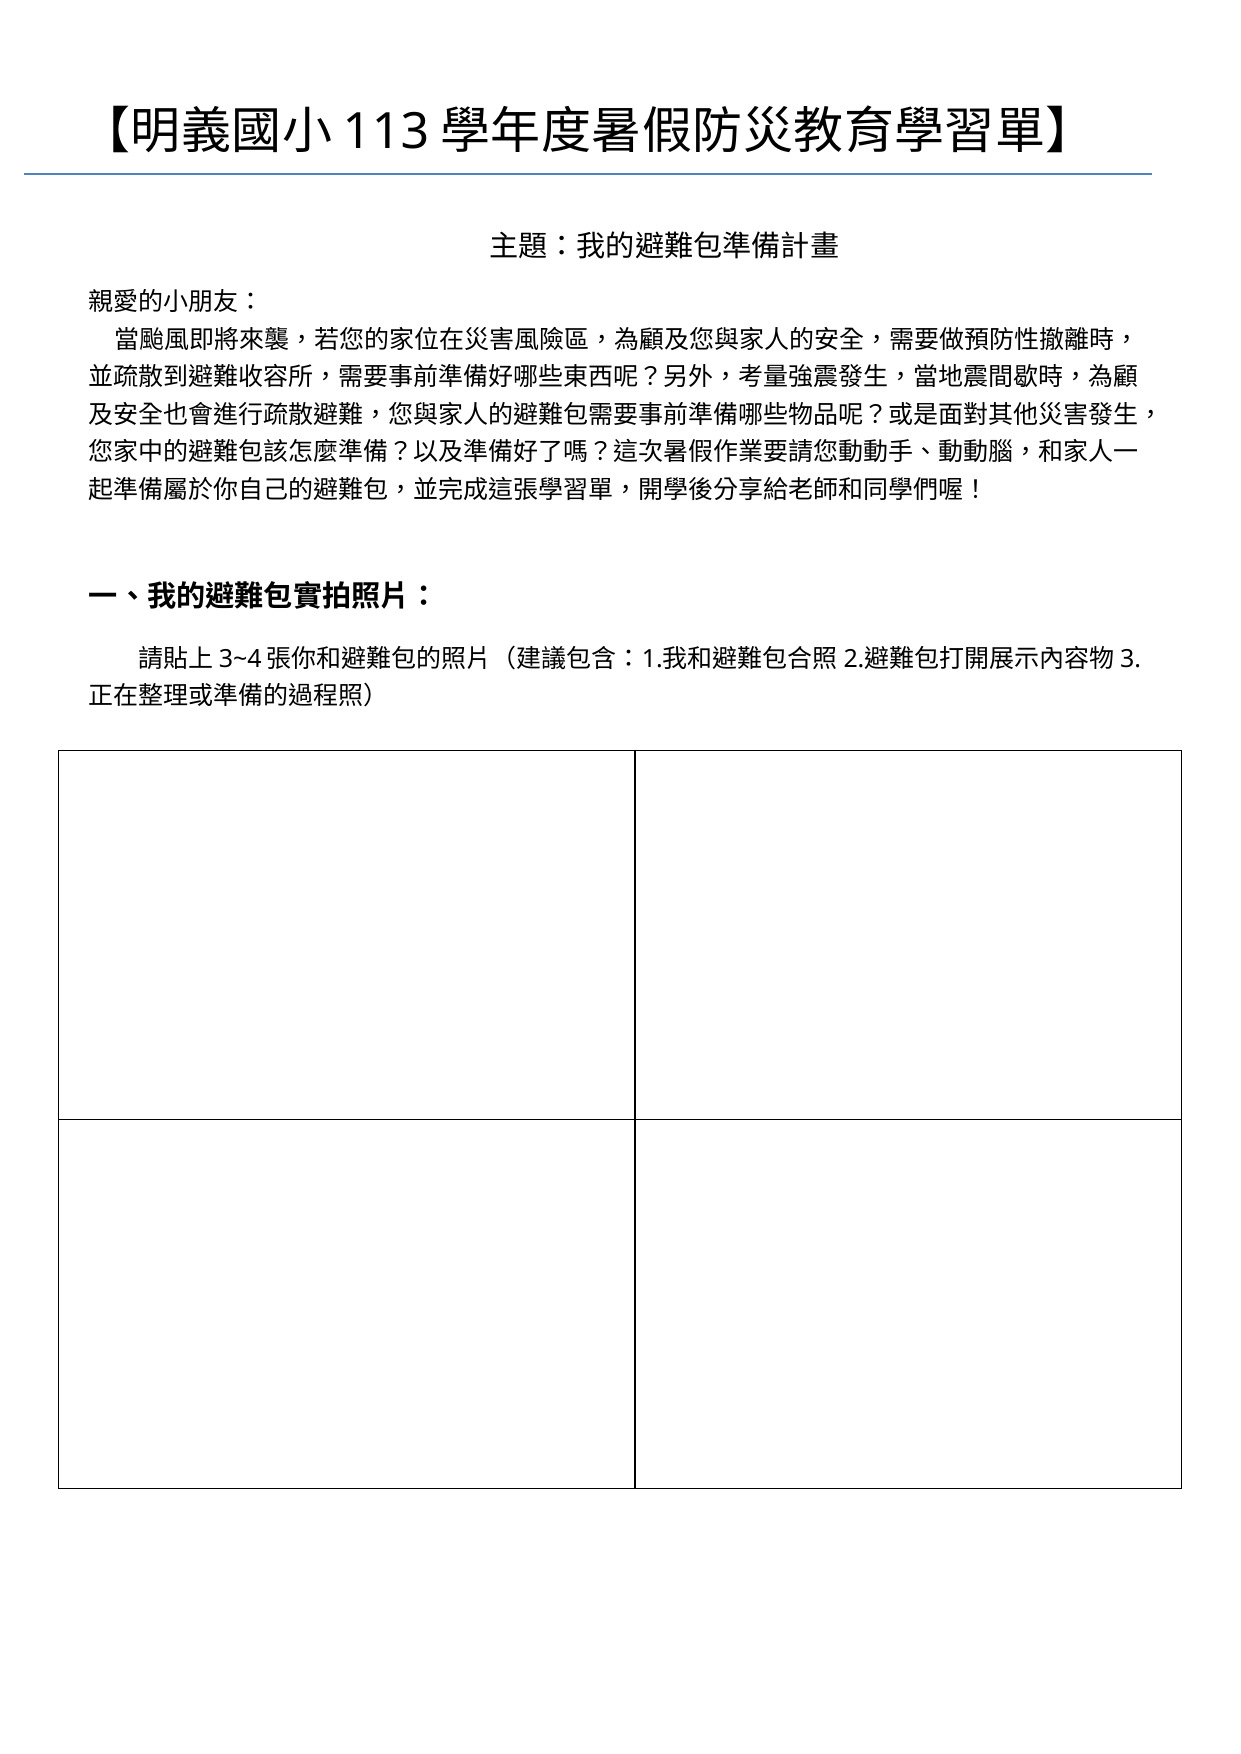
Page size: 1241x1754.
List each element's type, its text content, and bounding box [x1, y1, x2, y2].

text 主題：我的避難包準備計畫 [89, 206, 1152, 281]
text 親愛的小朋友： 當颱風即將來襲，若您的家位在災害風險區，為顧及您與家人的安全，需要做預防性撤離時，並疏散到避難收容所，需要事前準備好哪些東西呢？另外，考量強震發生，當地震間歇時，為顧及安全也會進行疏散避難，您與家人的避難包需要事前準備哪些物品呢？或是面對其他災害發生，您家中的避難包該怎麼準備？以及準備好了嗎？這次暑假作業要請您動動手、動動腦，和家人一起準備屬於你自己的避難包，並完成這張學習單，開學後分享給老師和同學們喔！ [89, 281, 1152, 506]
table_header [59, 751, 634, 1119]
table_header [636, 751, 1181, 1119]
table_cell [636, 1120, 1181, 1488]
table_cell [59, 1120, 634, 1488]
text 請貼上3~4張你和避難包的照片（建議包含：1.我和避難包合照 2.避難包打開展示內容物 3.正在整理或準備的過程照） [89, 637, 1152, 712]
title 【明義國小113學年度暑假防災教育學習單】 [24, 89, 1152, 173]
subtitle 一、我的避難包實拍照片： [89, 556, 1152, 631]
